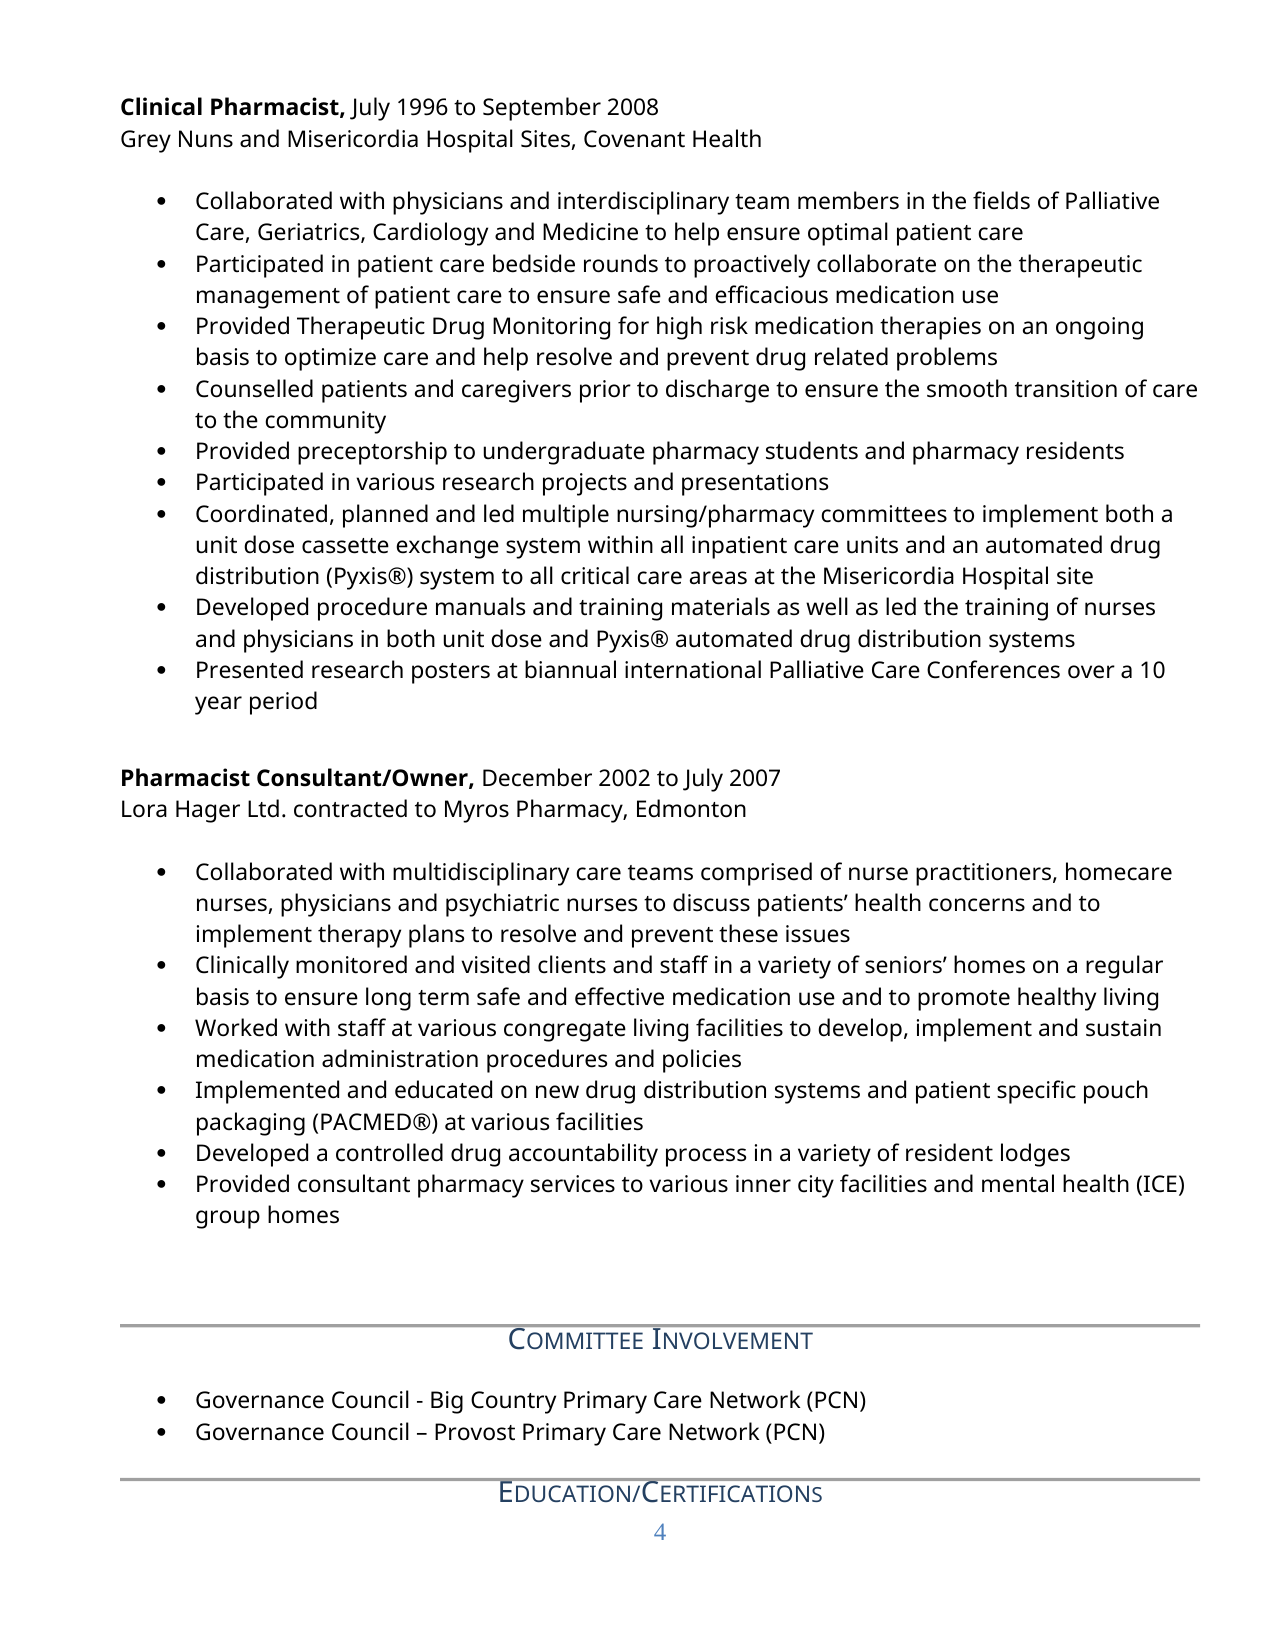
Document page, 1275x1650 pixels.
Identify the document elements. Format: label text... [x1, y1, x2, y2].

list Implemented and educated on new drug distribution systems and patient specific pouch packaging (PACMED®) at various facilities [157, 1074, 1200, 1137]
list Collaborated with physicians and interdisciplinary team members in the fields of Palliative Care, Geriatrics, Cardiology and Medicine to help ensure optimal patient care [157, 185, 1200, 247]
text Pharmacist Consultant/Owner, December 2002 to July 2007 [120, 762, 1200, 793]
list Governance Council – Provost Primary Care Network (PCN) [157, 1415, 1200, 1447]
text Clinical Pharmacist, July 1996 to September 2008 [120, 91, 1200, 122]
list Counselled patients and caregivers prior to discharge to ensure the smooth transition of care to the community [157, 372, 1200, 435]
list Presented research posters at biannual international Palliative Care Conferences over a 10 year period [157, 654, 1200, 716]
text Grey Nuns and Misericordia Hospital Sites, Covenant Health [120, 122, 1200, 154]
list Participated in various research projects and presentations [157, 466, 1200, 497]
list Coordinated, planned and led multiple nursing/pharmacy committees to implement both a unit dose cassette exchange system within all inpatient care units and an automated drug distribution (Pyxis®) system to all critical care areas at the Misericordia Hospital site [157, 497, 1200, 591]
list Participated in patient care bedside rounds to proactively collaborate on the therapeutic management of patient care to ensure safe and efficacious medication use [157, 247, 1200, 310]
list Developed a controlled drug accountability process in a variety of resident lodges [157, 1137, 1200, 1168]
list Governance Council - Big Country Primary Care Network (PCN) [157, 1384, 1200, 1415]
list Provided consultant pharmacy services to various inner city facilities and mental health (ICE) group homes [157, 1168, 1200, 1230]
list Developed procedure manuals and training materials as well as led the training of nurses and physicians in both unit dose and Pyxis® automated drug distribution systems [157, 591, 1200, 654]
text Lora Hager Ltd. contracted to Myros Pharmacy, Edmonton [120, 793, 1200, 824]
list Collaborated with multidisciplinary care teams comprised of nurse practitioners, homecare nurses, physicians and psychiatric nurses to discuss patients’ health concerns and to implement therapy plans to resolve and prevent these issues [157, 855, 1200, 949]
list Provided preceptorship to undergraduate pharmacy students and pharmacy residents [157, 435, 1200, 466]
list Clinically monitored and visited clients and staff in a variety of seniors’ homes on a regular basis to ensure long term safe and effective medication use and to promote healthy living [157, 949, 1200, 1012]
list Worked with staff at various congregate living facilities to develop, implement and sustain medication administration procedures and policies [157, 1012, 1200, 1074]
list Provided Therapeutic Drug Monitoring for high risk medication therapies on an ongoing basis to optimize care and help resolve and prevent drug related problems [157, 310, 1200, 372]
